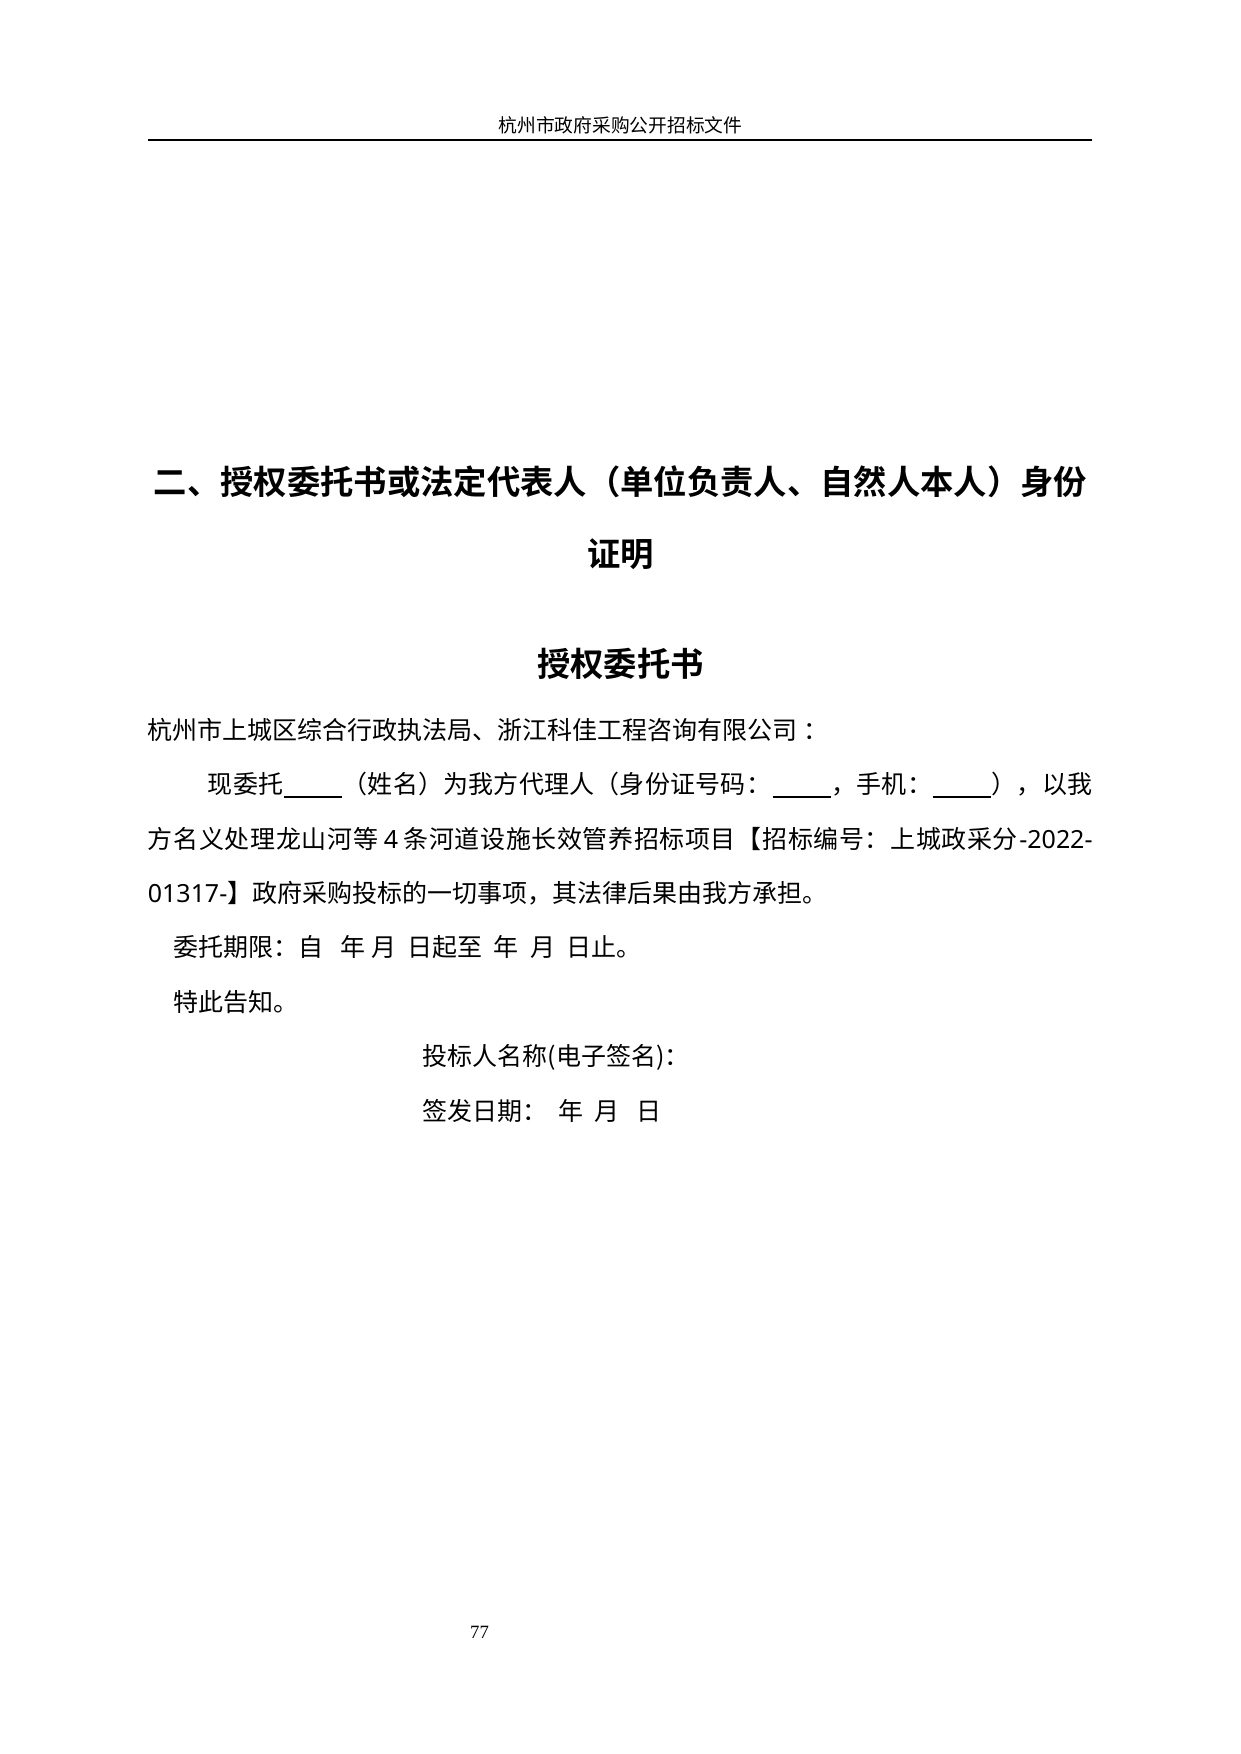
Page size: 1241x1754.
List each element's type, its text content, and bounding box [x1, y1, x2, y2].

text 签发日期： 年 月 日 [148, 1091, 1092, 1127]
text 现委托 （姓名）为我方代理人（身份证号码： ，手机： ），以我方名义处理龙山河等4条河道设施长效管养招标项目【招标编号：上城政采分-2022-01317-】政府采购投标的一切事项，其法律后果由我方承担。 [148, 765, 1092, 910]
text 委托期限：自 年 月 日起至 年 月 日止。 [148, 928, 1092, 964]
text 特此告知。 [148, 982, 1092, 1018]
text 投标人名称(电子签名)： [148, 1037, 1092, 1073]
text 授权委托书 [148, 638, 1092, 686]
text 杭州市上城区综合行政执法局、浙江科佳工程咨询有限公司 ： [148, 710, 1092, 747]
text 二、授权委托书或法定代表人（单位负责人、自然人本人）身份证明 [148, 456, 1092, 576]
